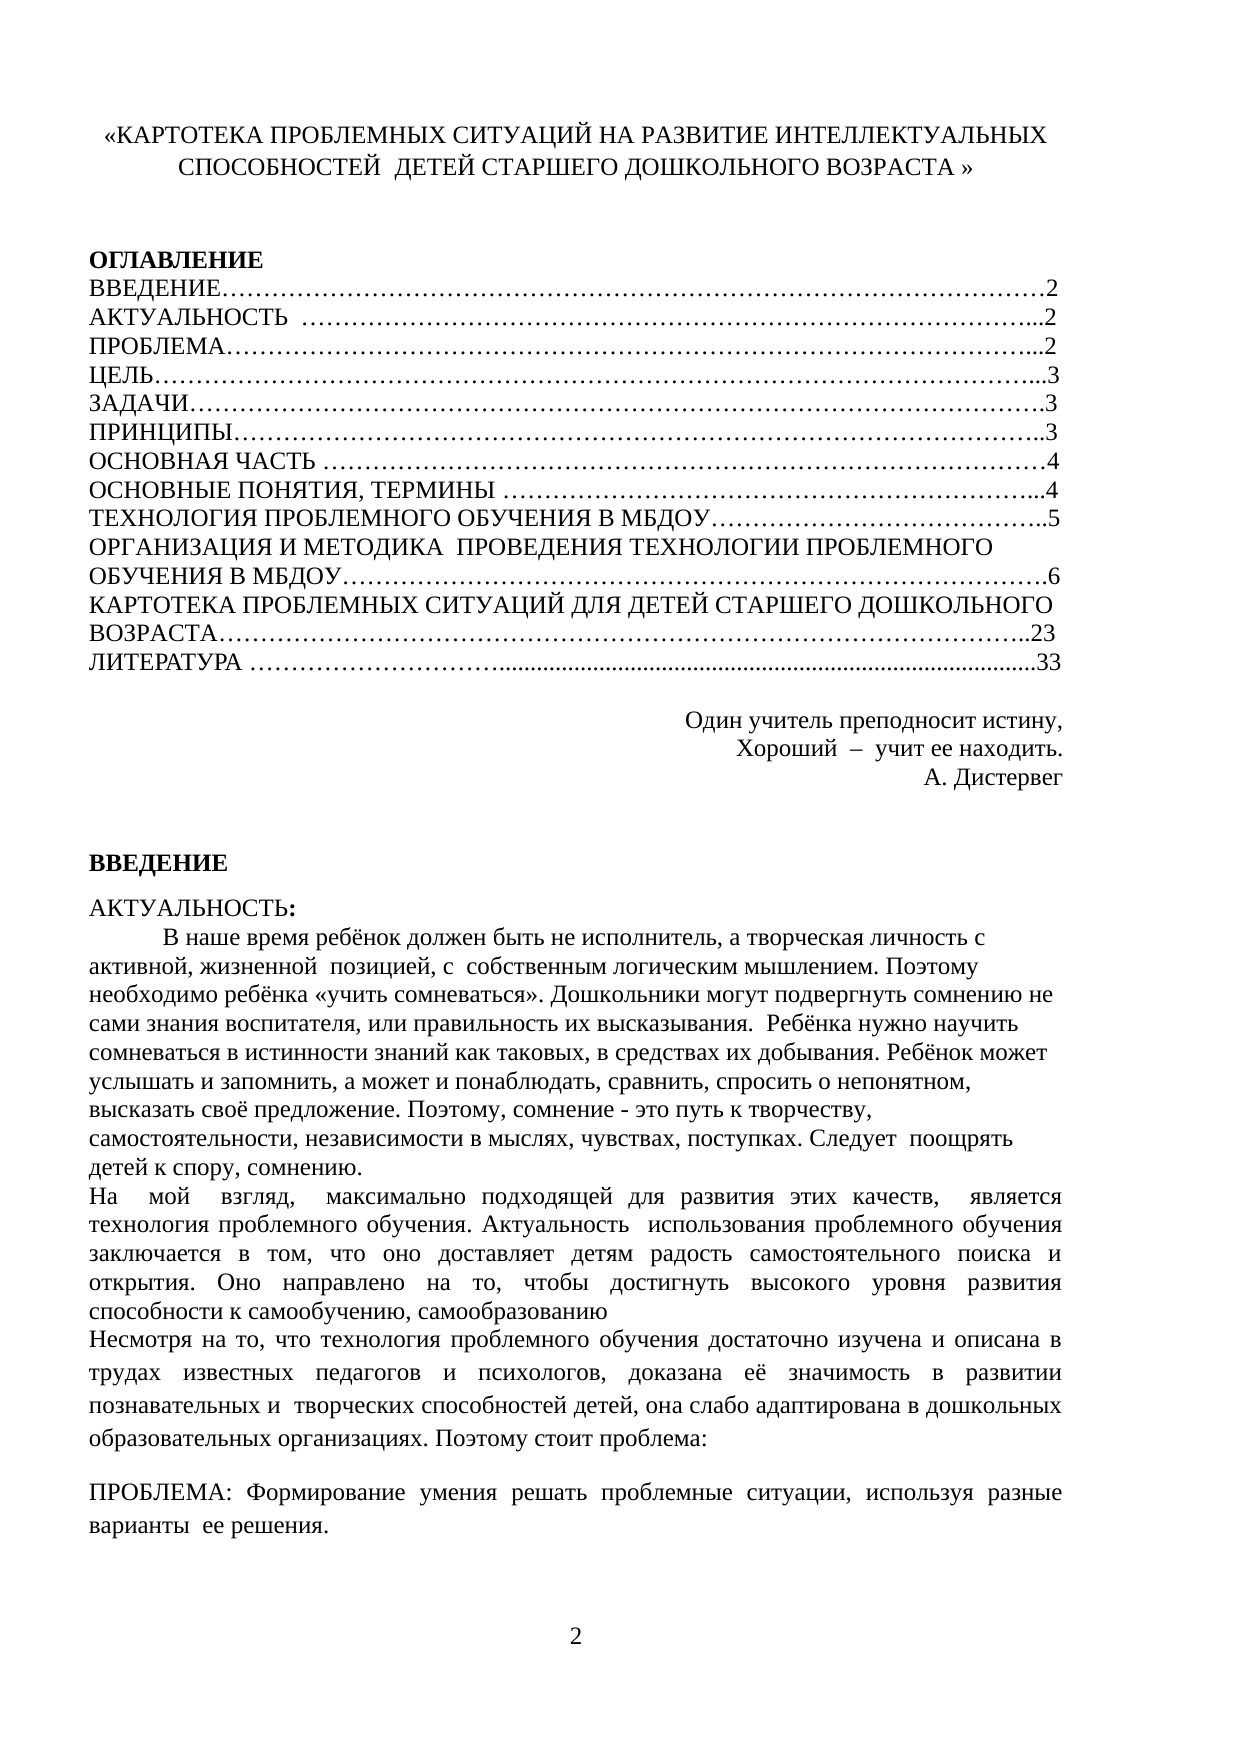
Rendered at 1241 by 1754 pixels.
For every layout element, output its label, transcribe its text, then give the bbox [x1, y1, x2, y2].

text ПРОБЛЕМА……………………………………………………………………………………...2 ЦЕЛЬ……………………………………………………………………………………………...3 [89, 331, 1063, 388]
text Один учитель преподносит истину, [89, 705, 1063, 733]
text ОГЛАВЛЕНИЕ [89, 245, 1063, 273]
text ОРГАНИЗАЦИЯ И МЕТОДИКА ПРОВЕДЕНИЯ ТЕХНОЛОГИИ ПРОБЛЕМНОГО ОБУЧЕНИЯ В МБДОУ………………………………………………………………………….6 [89, 532, 1063, 590]
text «КАРТОТЕКА ПРОБЛЕМНЫХ СИТУАЦИЙ НА РАЗВИТИЕ ИНТЕЛЛЕКТУАЛЬНЫХ СПОСОБНОСТЕЙ ДЕТЕЙ СТАРШЕГО ДОШКОЛЬНОГО ВОЗРАСТА » [89, 118, 1063, 181]
text КАРТОТЕКА ПРОБЛЕМНЫХ СИТУАЦИЙ ДЛЯ ДЕТЕЙ СТАРШЕГО ДОШКОЛЬНОГО ВОЗРАСТА……………………………………………………………………………………..23 [89, 590, 1063, 647]
text АКТУАЛЬНОСТЬ: [89, 893, 1063, 922]
text ЗАДАЧИ………………………………………………………………………………………….3 [89, 388, 1063, 417]
text ВВЕДЕНИЕ………………………………………………………………………………………2 [89, 273, 1063, 302]
text ОСНОВНАЯ ЧАСТЬ ……………………………………………………………………………4 [89, 446, 1063, 475]
text ОСНОВНЫЕ ПОНЯТИЯ, ТЕРМИНЫ ………………………………………………………...4 [89, 475, 1063, 503]
text ЛИТЕРАТУРА …………………………......................................................................................33 [89, 647, 1063, 676]
text АКТУАЛЬНОСТЬ ……………………………………………………………………………...2 [89, 302, 1063, 331]
text А. Дистервег [89, 762, 1063, 791]
text На мой взгляд, максимально подходящей для развития этих качеств, является технология проблемного обучения. Актуальность использования проблемного обучения заключается в том, что оно доставляет детям радость самостоятельного поиска и открытия. Оно направлено на то, чтобы достигнуть высокого уровня развития способности к самообучению, самообразованию [89, 1181, 1063, 1324]
text В наше время ребёнок должен быть не исполнитель, а творческая личность с активной, жизненной позицией, с собственным логическим мышлением. Поэтому необходимо ребёнка «учить сомневаться». Дошкольники могут подвергнуть сомнению не сами знания воспитателя, или правильность их высказывания. Ребёнка нужно научить сомневаться в истинности знаний как таковых, в средствах их добывания. Ребёнок может услышать и запомнить, а может и понаблюдать, сравнить, спросить о непонятном, высказать своё предложение. Поэтому, сомнение - это путь к творчеству, самостоятельности, независимости в мыслях, чувствах, поступках. Следует поощрять детей к спору, сомнению. [89, 922, 1063, 1181]
text ТЕХНОЛОГИЯ ПРОБЛЕМНОГО ОБУЧЕНИЯ В МБДОУ…………………………………..5 [89, 503, 1063, 532]
text ВВЕДЕНИЕ [89, 848, 1063, 876]
text ПРИНЦИПЫ……………………………………………………………………………………..3 [89, 417, 1063, 446]
text ПРОБЛЕМА: Формирование умения решать проблемные ситуации, используя разные варианты ее решения. [89, 1477, 1063, 1539]
text Хороший – учит ее находить. [89, 733, 1063, 762]
text Несмотря на то, что технология проблемного обучения достаточно изучена и описана в трудах известных педагогов и психологов, доказана её значимость в развитии познавательных и творческих способностей детей, она слабо адаптирована в дошкольных образовательных организациях. Поэтому стоит проблема: [89, 1324, 1063, 1452]
